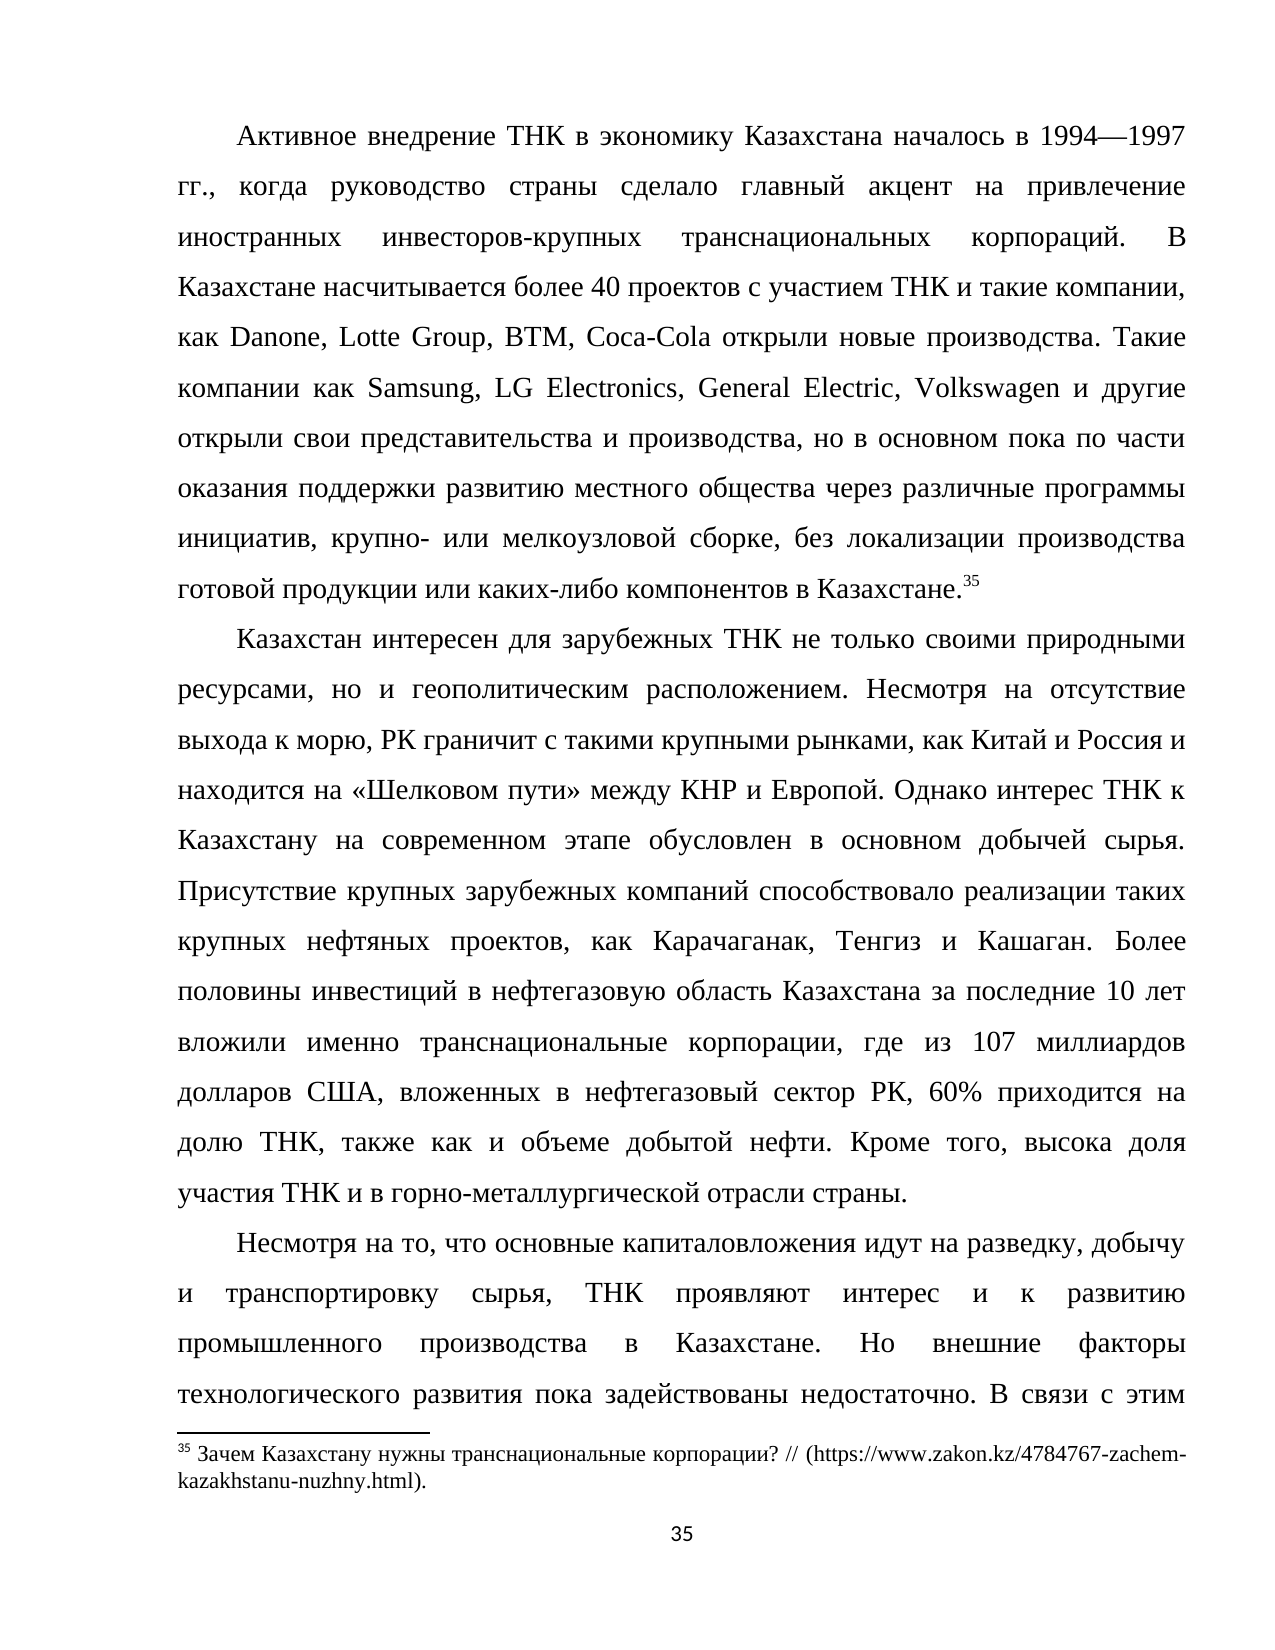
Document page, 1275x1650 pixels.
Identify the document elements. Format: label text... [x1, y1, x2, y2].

list Казахстан интересен для зарубежных ТНК не только своими природными ресурсами, но и геополитическим расположением. Несмотря на отсутствие выхода к морю, РК граничит с такими крупными рынками, как Китай и Россия и находится на «Шелковом пути» между КНР и Европой. Однако интерес ТНК к Казахстану на современном этапе обусловлен в основном добычей сырья. Присутствие крупных зарубежных компаний способствовало реализации таких крупных нефтяных проектов, как Карачаганак, Тенгиз и Кашаган. Более половины инвестиций в нефтегазовую область Казахстана за последние 10 лет вложили именно транснациональные корпорации, где из 107 миллиардов долларов США, вложенных в нефтегазовый сектор РК, 60% приходится на долю ТНК, также как и объеме добытой нефти. Кроме того, высока доля участия ТНК и в горно-металлургической отрасли страны. [177, 621, 1186, 1208]
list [177, 1225, 1186, 1409]
list Активное внедрение ТНК в экономику Казахстана началось в 1994—1997 гг., когда руководство страны сделало главный акцент на привлечение иностранных инвесторов-крупных транснациональных корпораций. В Казахстане насчитывается более 40 проектов с участием ТНК и такие компании, как Danone, Lotte Group, BTM, Coca-Cola открыли новые производства. Такие компании как Samsung, LG Electronics, General Electric, Volkswagen и другие открыли свои представительства и производства, но в основном пока по части оказания поддержки развитию местного общества через различные программы инициатив, крупно- или мелкоузловой сборке, без локализации производства готовой продукции или каких-либо компонентов в Казахстане. [177, 118, 1186, 604]
